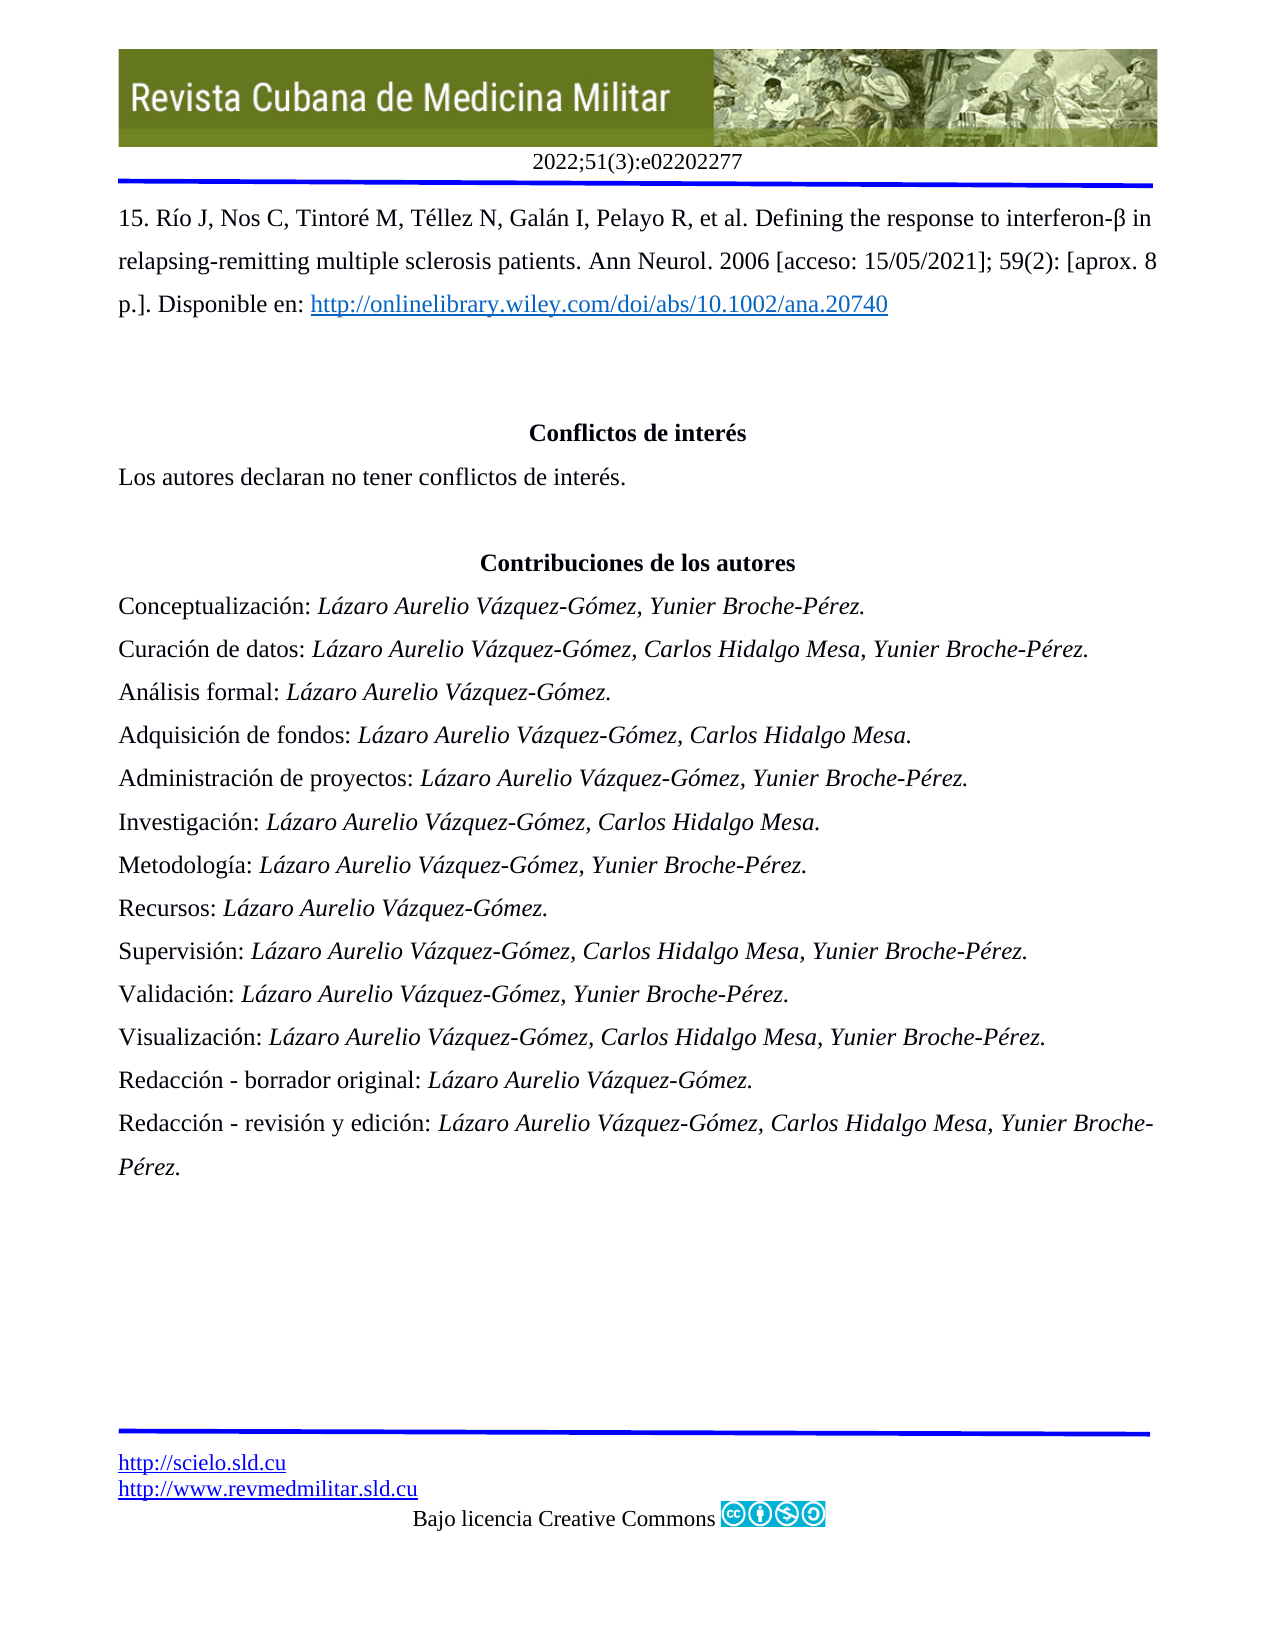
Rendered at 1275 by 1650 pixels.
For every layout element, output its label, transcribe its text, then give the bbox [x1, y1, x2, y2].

text Conflictos de interés [118, 418, 1157, 447]
text 15. Río J, Nos C, Tintoré M, Téllez N, Galán I, Pelayo R, et al. Defining the response to interferon‐β in relapsing‐remitting multiple sclerosis patients. Ann Neurol. 2006 [acceso: 15/05/2021]; 59(2): [aprox. 8 p.]. Disponible en: http://onlinelibrary.wiley.com/doi/abs/10.1002/ana.20740 [118, 203, 1157, 318]
picture [118, 49, 1158, 147]
text Redacción - revisión y edición: Lázaro Aurelio Vázquez-Gómez, Carlos Hidalgo Mesa, Yunier Broche-Pérez. [118, 1108, 1157, 1180]
text Conceptualización: Lázaro Aurelio Vázquez-Gómez, Yunier Broche-Pérez. [118, 591, 1157, 620]
text Investigación: Lázaro Aurelio Vázquez-Gómez, Carlos Hidalgo Mesa. [118, 807, 1157, 835]
text Análisis formal: Lázaro Aurelio Vázquez-Gómez. [118, 677, 1157, 706]
text Validación: Lázaro Aurelio Vázquez-Gómez, Yunier Broche-Pérez. [118, 979, 1157, 1008]
text Redacción - borrador original: Lázaro Aurelio Vázquez-Gómez. [118, 1065, 1157, 1094]
text Administración de proyectos: Lázaro Aurelio Vázquez-Gómez, Yunier Broche-Pérez. [118, 763, 1157, 792]
text Visualización: Lázaro Aurelio Vázquez-Gómez, Carlos Hidalgo Mesa, Yunier Broche-Pérez. [118, 1022, 1157, 1051]
text Supervisión: Lázaro Aurelio Vázquez-Gómez, Carlos Hidalgo Mesa, Yunier Broche-Pérez. [118, 936, 1157, 965]
text Metodología: Lázaro Aurelio Vázquez-Gómez, Yunier Broche-Pérez. [118, 850, 1157, 878]
picture [720, 1501, 826, 1527]
text Contribuciones de los autores [118, 548, 1157, 577]
text Curación de datos: Lázaro Aurelio Vázquez-Gómez, Carlos Hidalgo Mesa, Yunier Broche-Pérez. [118, 634, 1157, 663]
text Recursos: Lázaro Aurelio Vázquez-Gómez. [118, 893, 1157, 922]
text Adquisición de fondos: Lázaro Aurelio Vázquez-Gómez, Carlos Hidalgo Mesa. [118, 720, 1157, 749]
text Los autores declaran no tener conflictos de interés. [118, 462, 1157, 490]
